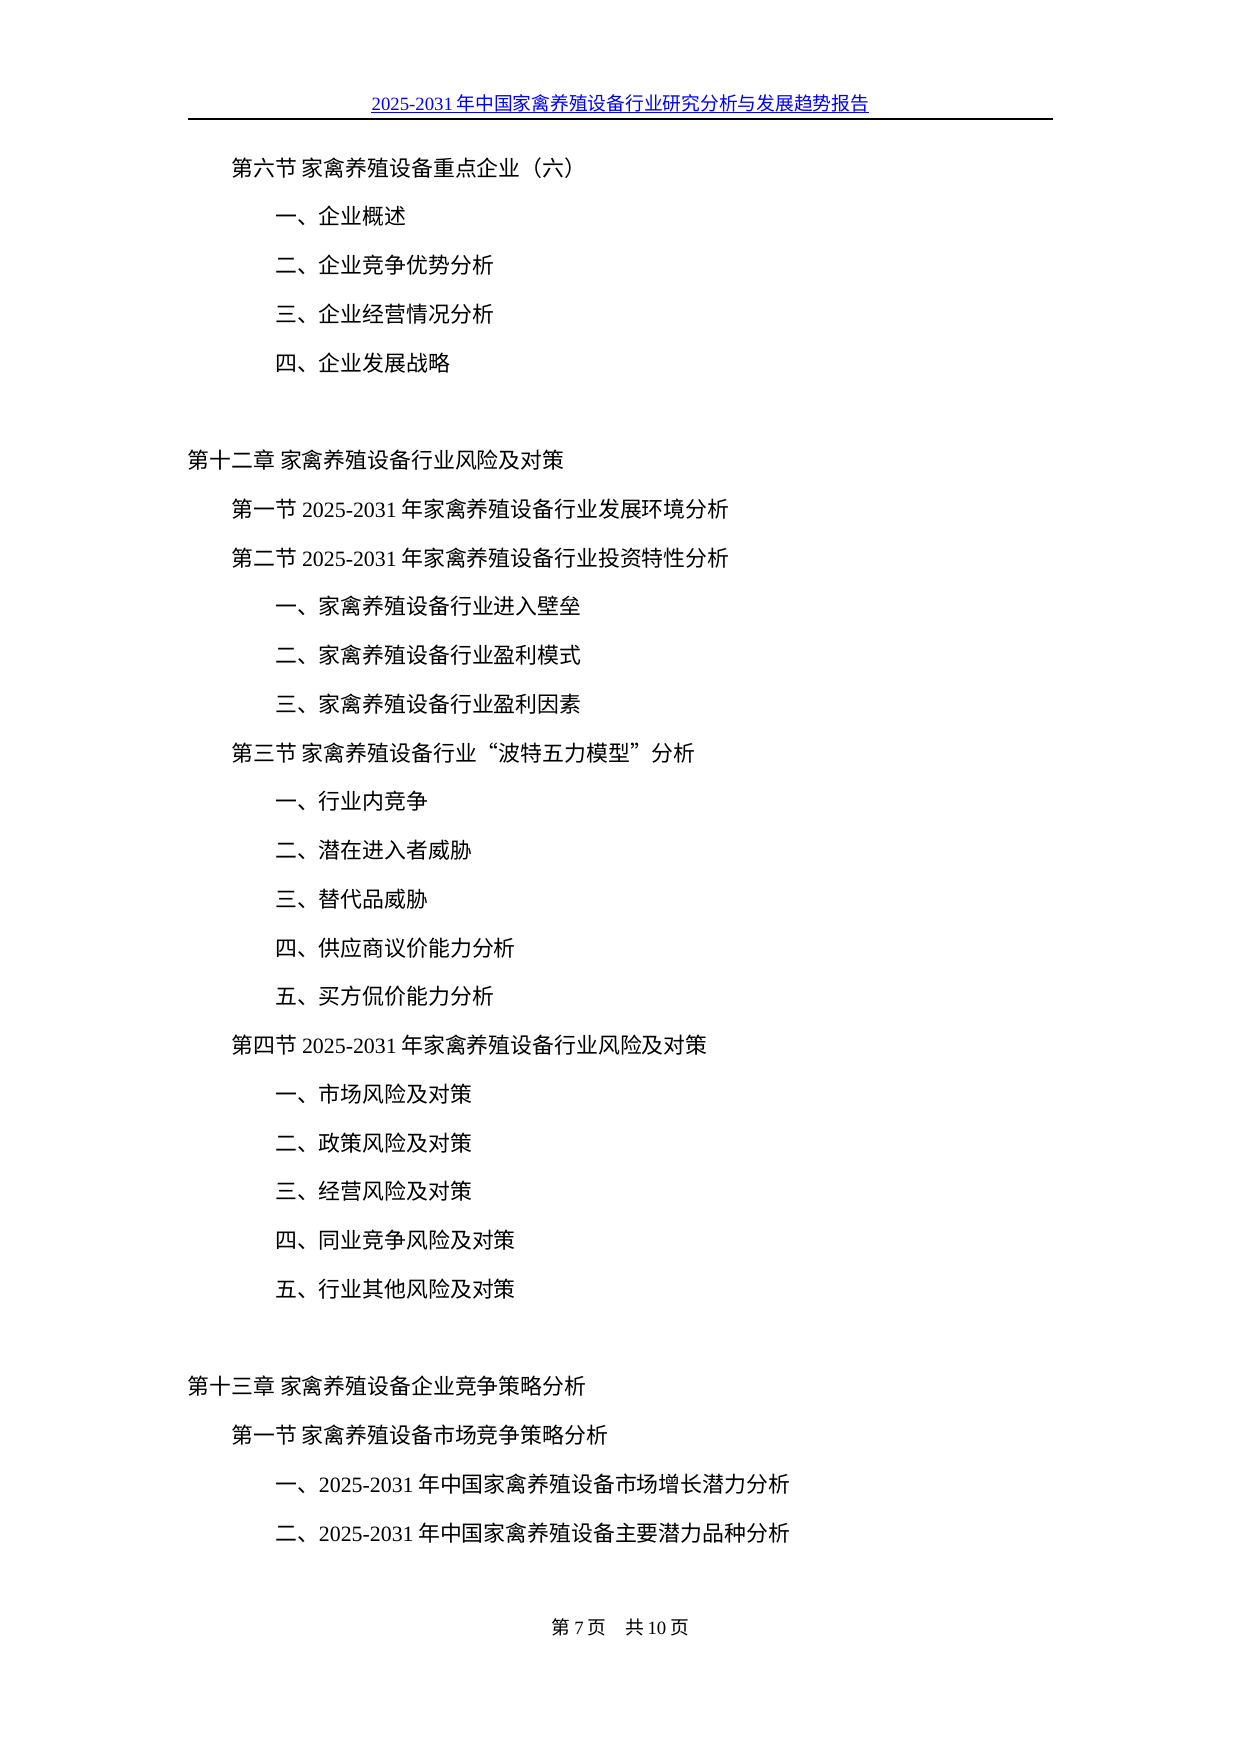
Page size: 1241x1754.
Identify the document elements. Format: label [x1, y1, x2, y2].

text [187, 150, 1053, 1548]
